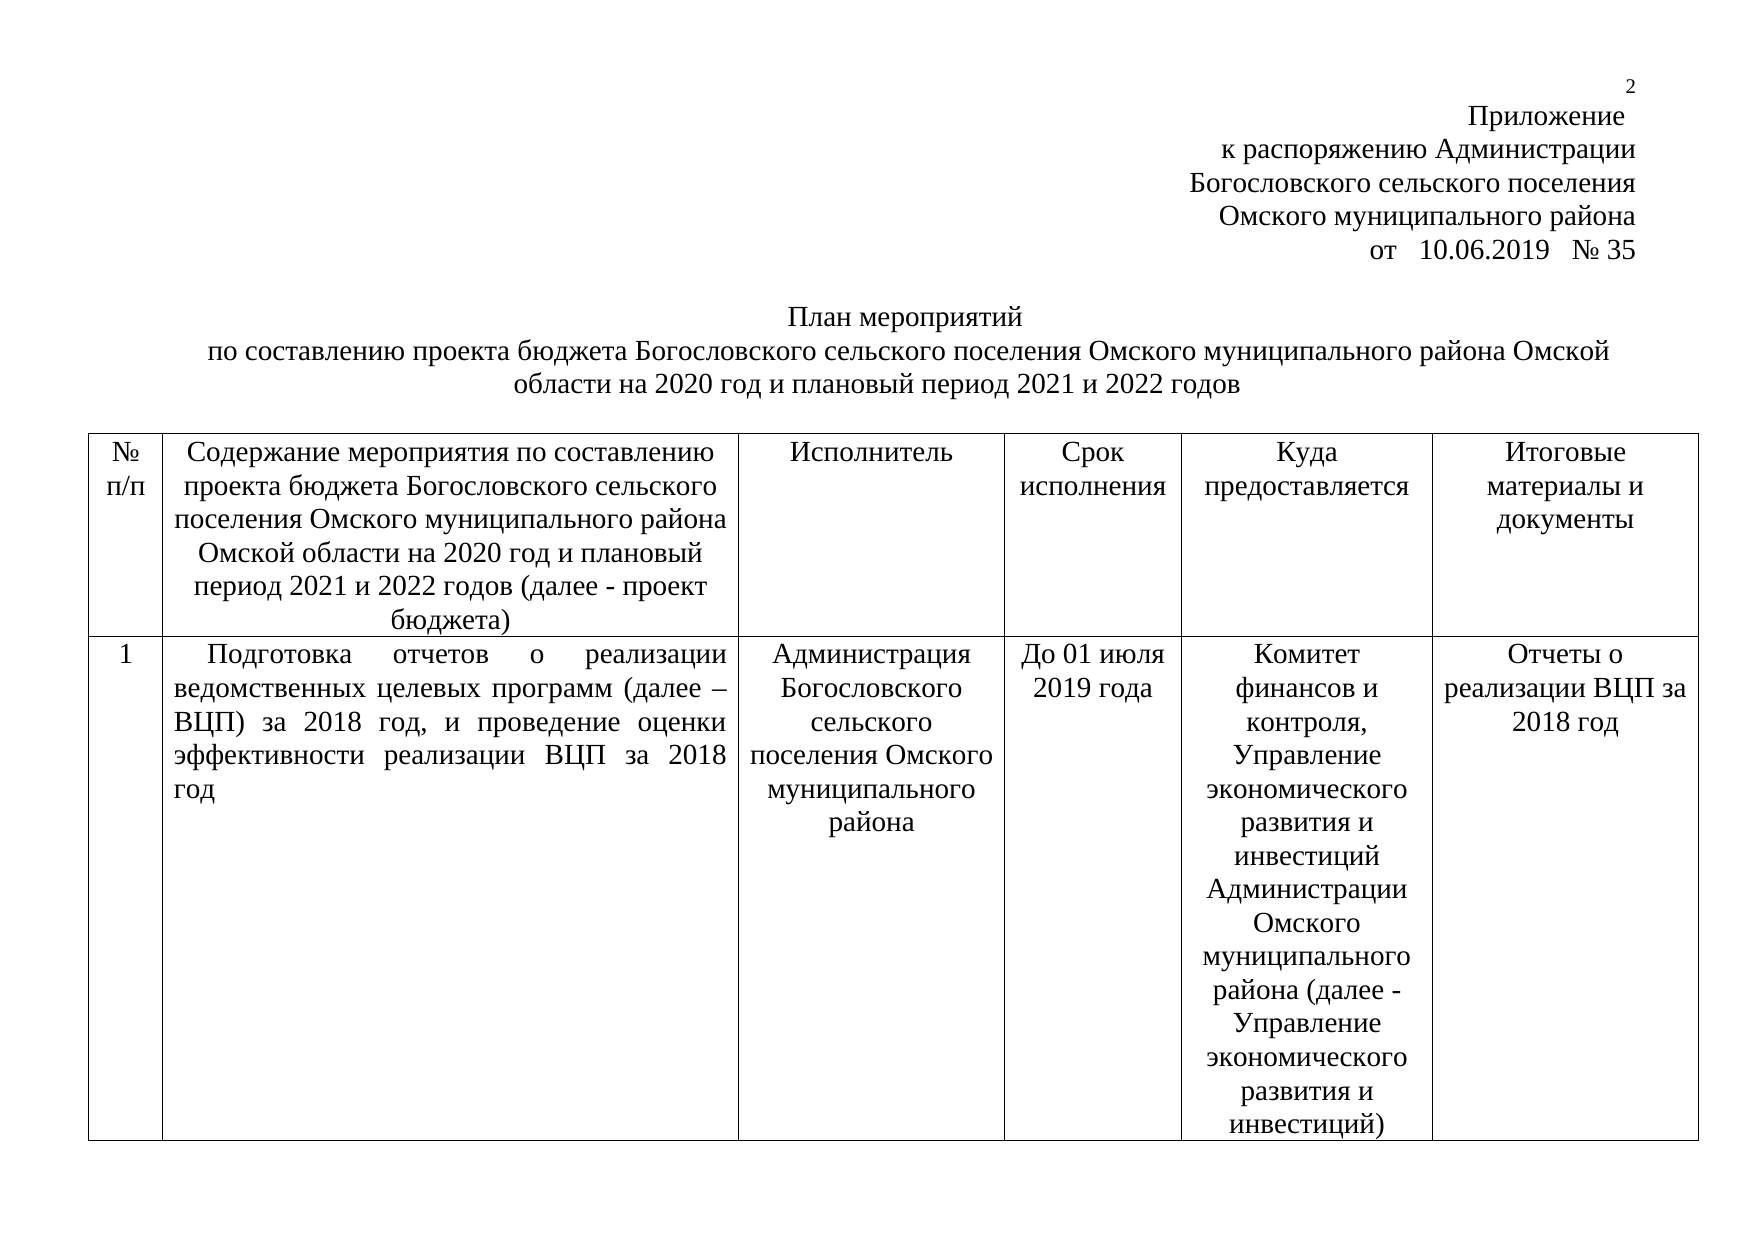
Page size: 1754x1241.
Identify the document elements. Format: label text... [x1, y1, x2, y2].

text Омского муниципального района [118, 198, 1636, 232]
text Приложение [118, 98, 1636, 131]
text План мероприятий [118, 299, 1636, 333]
text по составлению проекта бюджета Богословского сельского поселения Омского муниципального района Омской области на 2020 год и плановый период 2021 и 2022 годов [118, 333, 1636, 400]
text от 10.06.2019 № 35 [118, 232, 1636, 266]
text к распоряжению Администрации [118, 131, 1636, 165]
table_cell Отчеты о реализации ВЦП за 2018 год [1433, 637, 1698, 1140]
table_cell 1 [89, 637, 162, 1140]
table_cell Администрация Богословского сельского поселения Омского муниципального района [739, 637, 1004, 1140]
text Богословского сельского поселения [118, 165, 1636, 198]
table_header № п/п [89, 434, 162, 636]
table_header Куда предоставляется [1182, 434, 1432, 636]
table_header Содержание мероприятия по составлению проекта бюджета Богословского сельского поселения Омского муниципального района Омской области на 2020 год и плановый период 2021 и 2022 годов (далее - проект бюджета) [163, 434, 738, 636]
table_header Исполнитель [739, 434, 1004, 636]
table_header Итоговые материалы и документы [1433, 434, 1698, 636]
table_header Срок исполнения [1005, 434, 1181, 636]
table_cell Подготовка отчетов о реализации ведомственных целевых программ (далее – ВЦП) за 2018 год, и проведение оценки эффективности реализации ВЦП за 2018 год [163, 637, 738, 1140]
table_cell До 01 июля 2019 года [1005, 637, 1181, 1140]
table_cell Комитет финансов и контроля, Управление экономического развития и инвестиций Администрации Омского муниципального района (далее - Управление экономического развития и инвестиций) [1182, 637, 1432, 1140]
